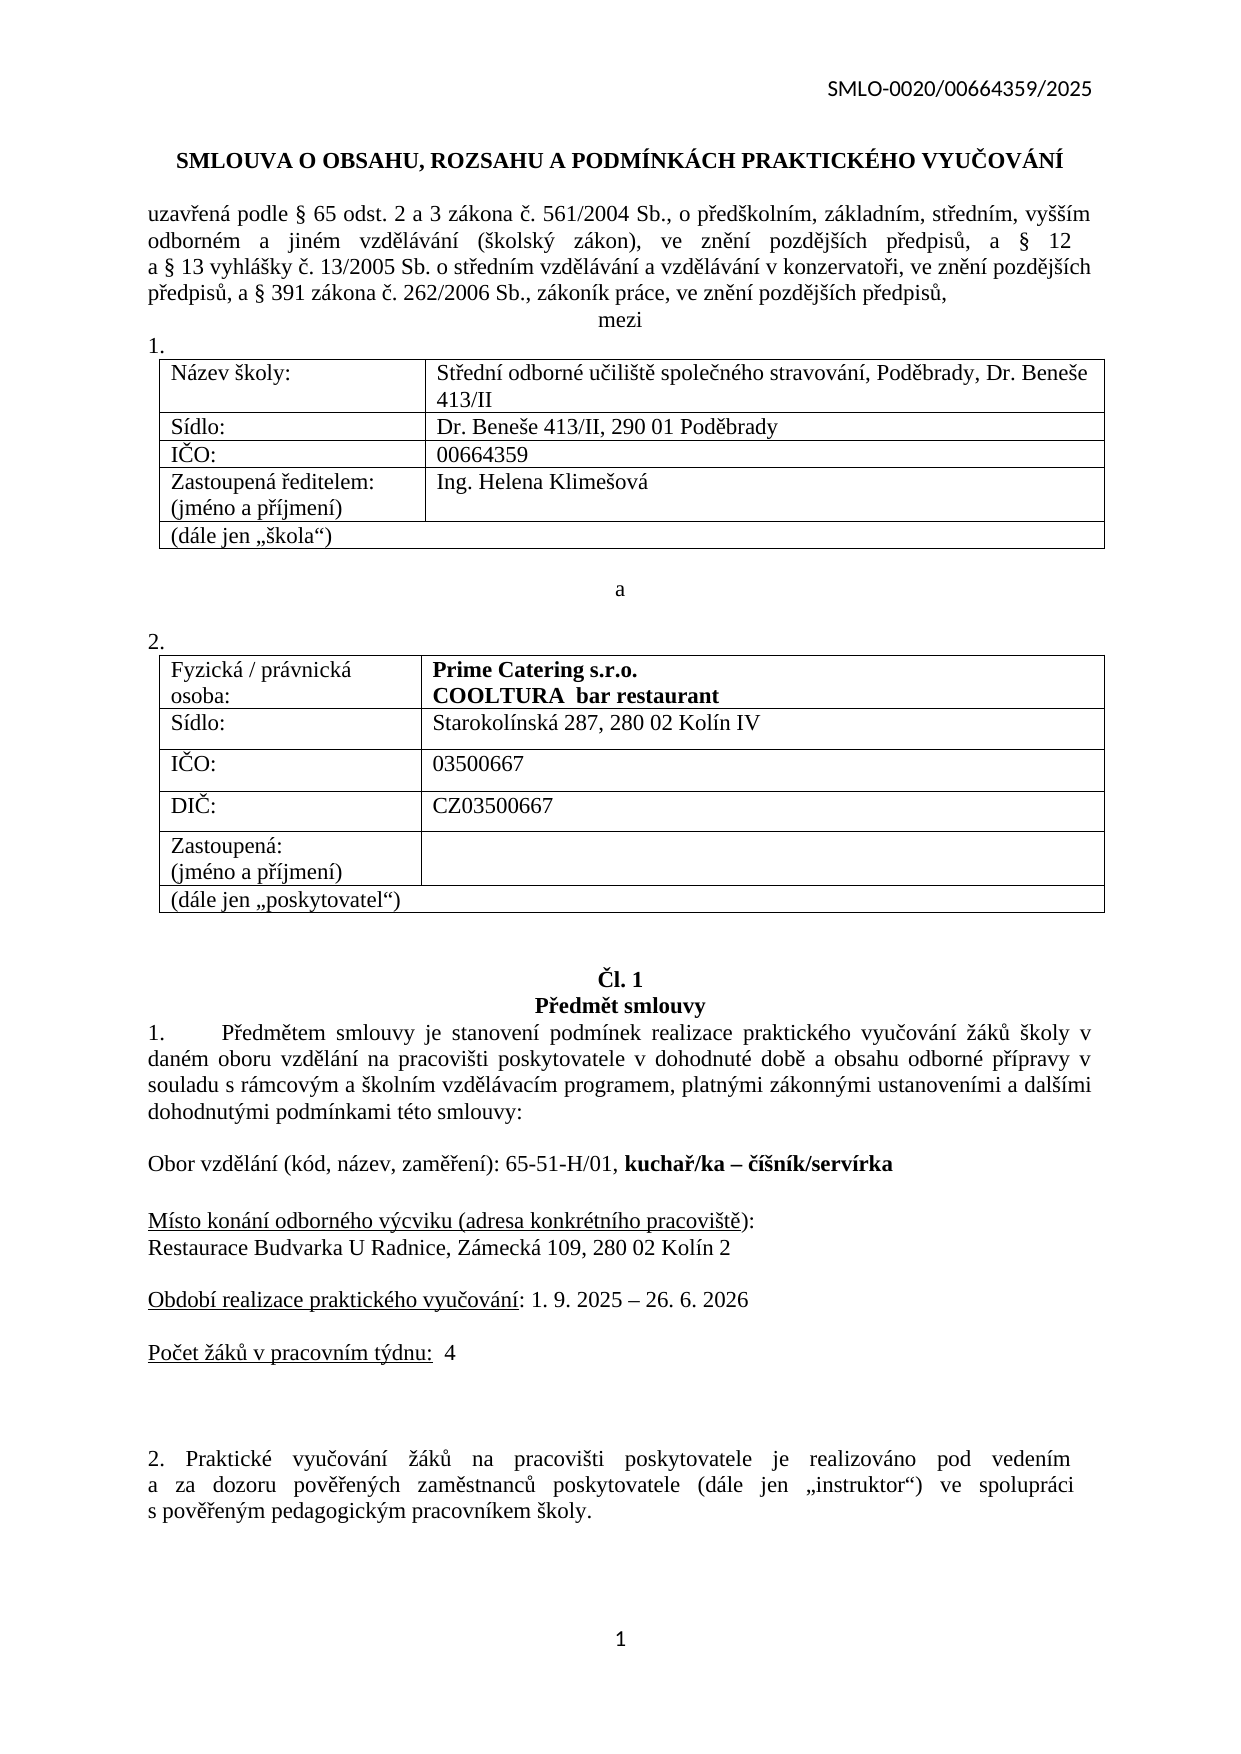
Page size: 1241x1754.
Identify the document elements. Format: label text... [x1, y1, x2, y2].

list Předmětem smlouvy je stanovení podmínek realizace praktického vyučování žáků školy v daném oboru vzdělání na pracovišti poskytovatele v dohodnuté době a obsahu odborné přípravy v souladu s rámcovým a školním vzdělávacím programem, platnými zákonnými ustanoveními a dalšími dohodnutými podmínkami této smlouvy: [148, 1019, 1093, 1124]
text Restaurace Budvarka U Radnice, Zámecká 109, 280 02 Kolín 2 [148, 1234, 1093, 1260]
text uzavřená podle § 65 odst. 2 a 3 zákona č. 561/2004 Sb., o předškolním, základním, středním, vyšším odborném a jiném vzdělávání (školský zákon), ve znění pozdějších předpisů, a § 12 a § 13 vyhlášky č. 13/2005 Sb. o středním vzdělávání a vzdělávání v konzervatoři, ve znění pozdějších předpisů, a § 391 zákona č. 262/2006 Sb., zákoník práce, ve znění pozdějších předpisů, [148, 200, 1093, 306]
text Čl. 1 [148, 939, 1093, 992]
table_header Prime Catering s.r.o. COOLTURA bar restaurant [422, 656, 1104, 708]
table_cell Zastoupená ředitelem: (jméno a příjmení) [160, 468, 425, 521]
table_cell DIČ: [160, 792, 421, 831]
table_header Název školy: [160, 360, 425, 412]
text Předmět smlouvy [148, 992, 1093, 1019]
table_cell CZ03500667 [422, 792, 1104, 831]
table_cell [422, 832, 1104, 885]
table_cell Starokolínská 287, 280 02 Kolín IV [422, 709, 1104, 749]
table_cell (dále jen „škola“) [160, 522, 1104, 548]
table_cell Ing. Helena Klimešová [426, 468, 1104, 521]
text Místo konání odborného výcviku (adresa konkrétního pracoviště): [148, 1207, 1093, 1234]
text Počet žáků v pracovním týdnu: 4 [148, 1339, 1093, 1365]
text SMLOUVA O OBSAHU, ROZSAHU A PODMÍNKÁCH PRAKTICKÉHO VYUČOVÁNÍ [148, 148, 1093, 174]
table_cell (dále jen „poskytovatel“) [160, 886, 1104, 912]
table_cell 00664359 [426, 441, 1104, 467]
table_header Fyzická / právnická osoba: [160, 656, 421, 708]
table_cell IČO: [160, 441, 425, 467]
text mezi [148, 306, 1093, 332]
table_cell Zastoupená: (jméno a příjmení) [160, 832, 421, 885]
text 1. [148, 332, 1093, 358]
table_header Střední odborné učiliště společného stravování, Poděbrady, Dr. Beneše 413/II [426, 360, 1104, 412]
table_cell Dr. Beneše 413/II, 290 01 Poděbrady [426, 413, 1104, 439]
text 2. [148, 628, 1093, 654]
table_cell Sídlo: [160, 709, 421, 749]
text Obor vzdělání (kód, název, zaměření): 65-51-H/01, kuchař/ka – číšník/servírka [148, 1150, 1093, 1177]
table_cell IČO: [160, 750, 421, 791]
text 2. Praktické vyučování žáků na pracovišti poskytovatele je realizováno pod vedením a za dozoru pověřených zaměstnanců poskytovatele (dále jen „instruktor“) ve spolupráci s pověřeným pedagogickým pracovníkem školy. [148, 1445, 1093, 1524]
text a [148, 576, 1093, 602]
text Období realizace praktického vyučování: 1. 9. 2025 – 26. 6. 2026 [148, 1286, 1093, 1313]
table_cell 03500667 [422, 750, 1104, 791]
table_cell Sídlo: [160, 413, 425, 439]
